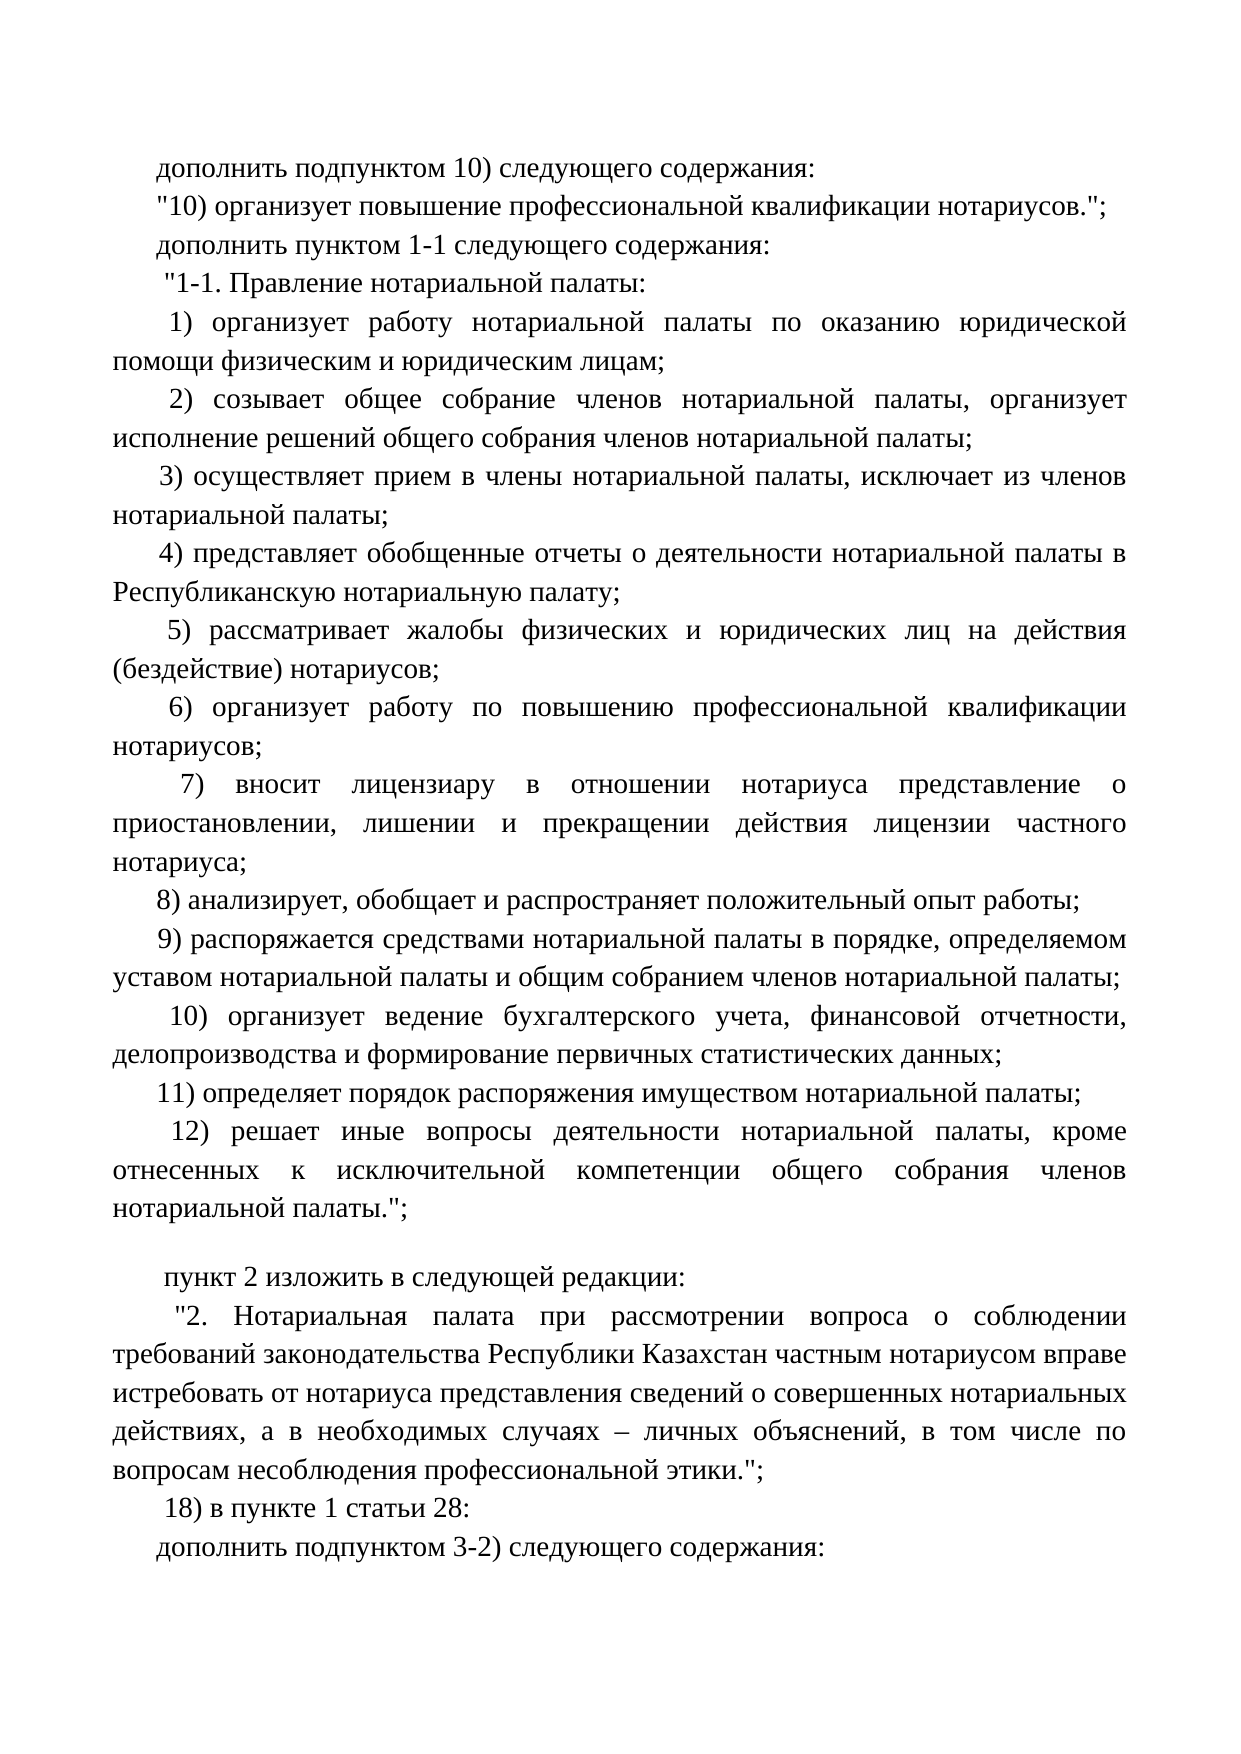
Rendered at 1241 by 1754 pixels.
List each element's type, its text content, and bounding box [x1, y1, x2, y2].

text 9) распоряжается средствами нотариальной палаты в порядке, определяемом уставом нотариальной палаты и общим собранием членов нотариальной палаты; [112, 921, 1128, 993]
text "2. Нотариальная палата при рассмотрении вопроса о соблюдении требований законодательства Республики Казахстан частным нотариусом вправе истребовать от нотариуса представления сведений о совершенных нотариальных действиях, а в необходимых случаях ‒ личных объяснений, в том числе по вопросам несоблюдения профессиональной этики."; [112, 1298, 1128, 1486]
text 4) представляет обобщенные отчеты о деятельности нотариальной палаты в Республиканскую нотариальную палату; [112, 535, 1128, 607]
text 12) решает иные вопросы деятельности нотариальной палаты, кроме отнесенных к исключительной компетенции общего собрания членов нотариальной палаты."; [112, 1113, 1128, 1224]
text 18) в пункте 1 статьи 28: [112, 1491, 1128, 1524]
text "10) организует повышение профессиональной квалификации нотариусов."; [112, 188, 1128, 222]
text пункт 2 изложить в следующей редакции: [112, 1259, 1128, 1293]
text дополнить подпунктом 10) следующего содержания: [112, 150, 1128, 183]
text 6) организует работу по повышению профессиональной квалификации нотариусов; [112, 689, 1128, 762]
text 2) созывает общее собрание членов нотариальной палаты, организует исполнение решений общего собрания членов нотариальной палаты; [112, 381, 1128, 453]
text дополнить пунктом 1-1 следующего содержания: [112, 227, 1128, 261]
text 7) вносит лицензиару в отношении нотариуса представление о приостановлении, лишении и прекращении действия лицензии частного нотариуса; [112, 767, 1128, 877]
text дополнить подпунктом 3-2) следующего содержания: [112, 1529, 1128, 1563]
text 3) осуществляет прием в члены нотариальной палаты, исключает из членов нотариальной палаты; [112, 458, 1128, 530]
text 1) организует работу нотариальной палаты по оказанию юридической помощи физическим и юридическим лицам; [112, 304, 1128, 376]
text 5) рассматривает жалобы физических и юридических лиц на действия (бездействие) нотариусов; [112, 612, 1128, 684]
text 10) организует ведение бухгалтерского учета, финансовой отчетности, делопроизводства и формирование первичных статистических данных; [112, 998, 1128, 1070]
text 11) определяет порядок распоряжения имуществом нотариальной палаты; [112, 1075, 1128, 1108]
text 8) анализирует, обобщает и распространяет положительный опыт работы; [112, 882, 1128, 916]
text "1-1. Правление нотариальной палаты: [112, 266, 1128, 299]
